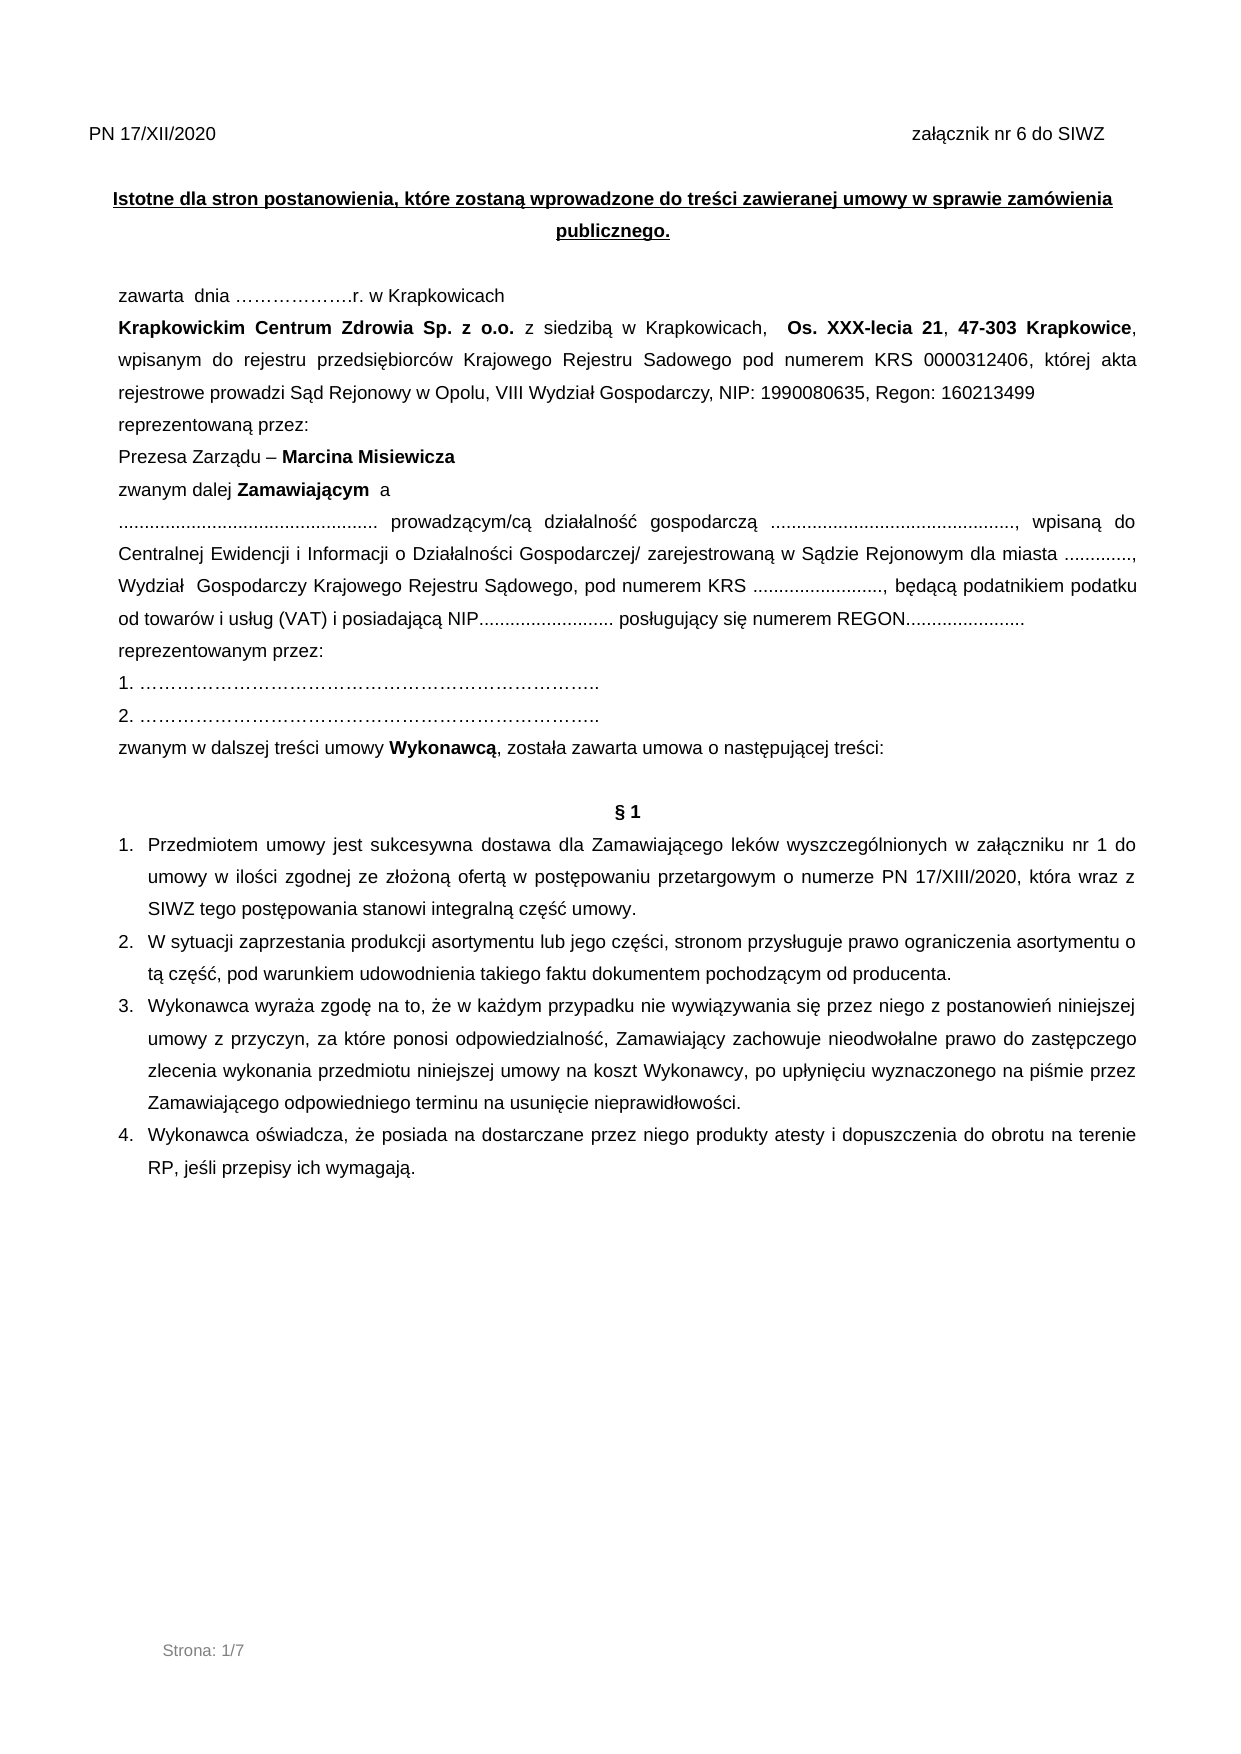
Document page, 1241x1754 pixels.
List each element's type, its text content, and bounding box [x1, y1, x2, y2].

text reprezentowanym przez: [118, 640, 1137, 661]
text 2. ……………………………………………………………….. [118, 704, 1137, 726]
text Krapkowickim Centrum Zdrowia Sp. z o.o. z siedzibą w Krapkowicach, Os. XXX-lecia 21, 47-303 Krapkowice, wpisanym do rejestru przedsiębiorców Krajowego Rejestru Sadowego pod numerem KRS 0000312406, której akta rejestrowe prowadzi Sąd Rejonowy w Opolu, VIII Wydział Gospodarczy, NIP: 1990080635, Regon: 160213499 [118, 317, 1137, 403]
list Przedmiotem umowy jest sukcesywna dostawa dla Zamawiającego leków wyszczególnionych w załączniku nr 1 do umowy w ilości zgodnej ze złożoną ofertą w postępowaniu przetargowym o numerze PN 17/XIII/2020, która wraz z SIWZ tego postępowania stanowi integralną część umowy. [118, 834, 1137, 920]
text Istotne dla stron postanowienia, które zostaną wprowadzone do treści zawieranej umowy w sprawie zamówienia publicznego. [89, 188, 1137, 242]
text zwanym w dalszej treści umowy Wykonawcą, została zawarta umowa o następującej treści: [118, 737, 1137, 758]
text reprezentowaną przez: [118, 414, 1137, 435]
text 1. ……………………………………………………………….. [118, 672, 1137, 694]
text § 1 [118, 801, 1137, 823]
text zwanym dalej Zamawiającym a [118, 478, 1137, 500]
list Wykonawca wyraża zgodę na to, że w każdym przypadku nie wywiązywania się przez niego z postanowień niniejszej umowy z przyczyn, za które ponosi odpowiedzialność, Zamawiający zachowuje nieodwołalne prawo do zastępczego zlecenia wykonania przedmiotu niniejszej umowy na koszt Wykonawcy, po upłynięciu wyznaczonego na piśmie przez Zamawiającego odpowiedniego terminu na usunięcie nieprawidłowości. [118, 995, 1137, 1113]
list Wykonawca oświadcza, że posiada na dostarczane przez niego produkty atesty i dopuszczenia do obrotu na terenie RP, jeśli przepisy ich wymagają. [118, 1124, 1137, 1178]
list W sytuacji zaprzestania produkcji asortymentu lub jego części, stronom przysługuje prawo ograniczenia asortymentu o tą część, pod warunkiem udowodnienia takiego faktu dokumentem pochodzącym od producenta. [118, 931, 1137, 984]
text .................................................. prowadzącym/cą działalność gospodarczą ..............................................., wpisaną do Centralnej Ewidencji i Informacji o Działalności Gospodarczej/ zarejestrowaną w Sądzie Rejonowym dla miasta ............., Wydział Gospodarczy Krajowego Rejestru Sądowego, pod numerem KRS ........................., będącą podatnikiem podatku od towarów i usług (VAT) i posiadającą NIP.......................... posługujący się numerem REGON....................... [118, 511, 1137, 629]
text Prezesa Zarządu – Marcina Misiewicza [118, 446, 1137, 468]
text zawarta dnia ……………….r. w Krapkowicach [118, 285, 1137, 306]
text PN 17/XII/2020 załącznik nr 6 do SIWZ [89, 123, 1137, 145]
